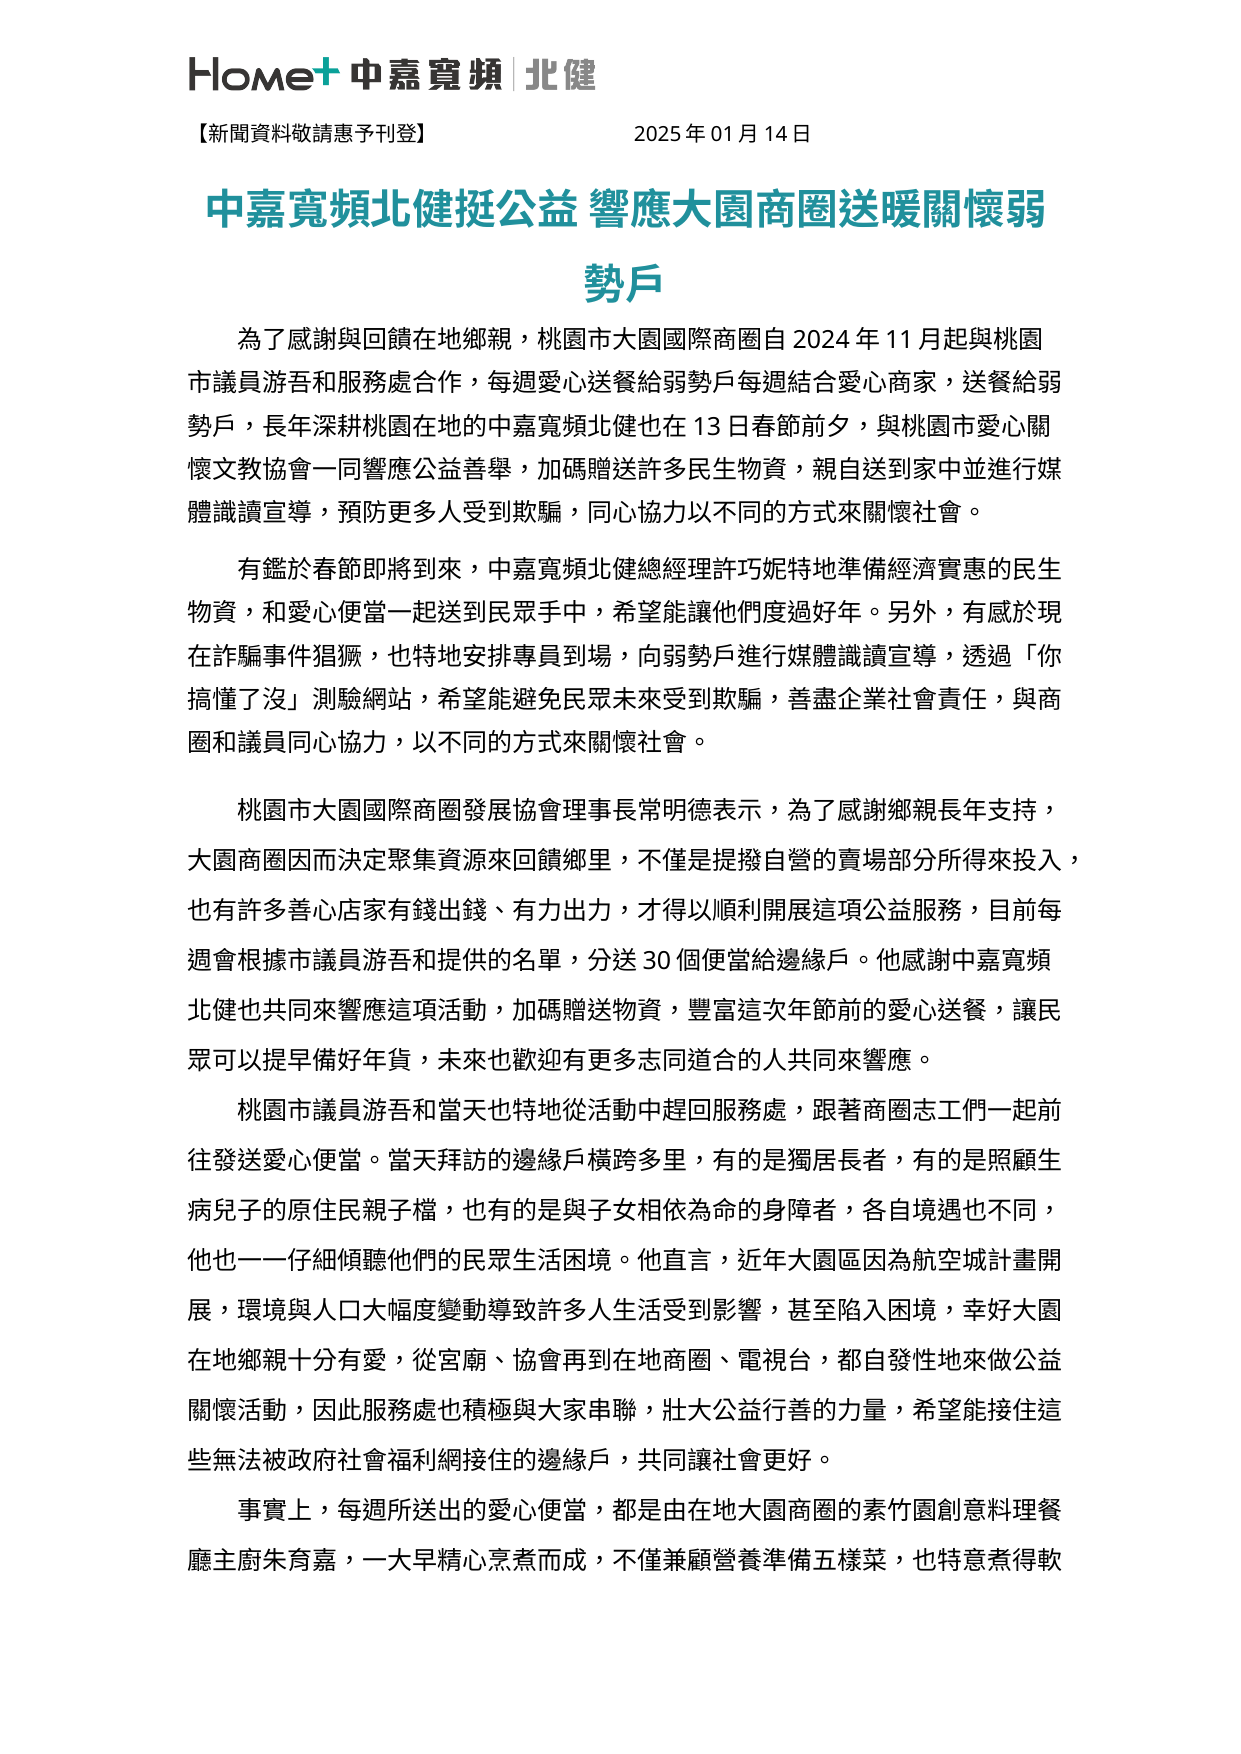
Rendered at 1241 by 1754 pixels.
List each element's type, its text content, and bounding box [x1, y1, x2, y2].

text 有鑑於春節即將到來，中嘉寬頻北健總經理許巧妮特地準備經濟實惠的民生物資，和愛心便當一起送到民眾手中，希望能讓他們度過好年。另外，有感於現在詐騙事件猖獗，也特地安排專員到場，向弱勢戶進行媒體識讀宣導，透過「你搞懂了沒」測驗網站，希望能避免民眾未來受到欺騙，善盡企業社會責任，與商圈和議員同心協力，以不同的方式來關懷社會。 [187, 549, 1063, 759]
text 為了感謝與回饋在地鄉親，桃園市大園國際商圈自2024年11月起與桃園市議員游吾和服務處合作，每週愛心送餐給弱勢戶每週結合愛心商家，送餐給弱勢戶，長年深耕桃園在地的中嘉寬頻北健也在13日春節前夕，與桃園市愛心關懷文教協會一同響應公益善舉，加碼贈送許多民生物資，親自送到家中並進行媒體識讀宣導，預防更多人受到欺騙，同心協力以不同的方式來關懷社會。 [187, 319, 1063, 529]
text 中嘉寬頻北健挺公益 響應大園商圈送暖關懷弱勢戶 [187, 169, 1063, 319]
picture [160, 17, 646, 131]
text 桃園市大園國際商圈發展協會理事長常明德表示，為了感謝鄉親長年支持，大園商圈因而決定聚集資源來回饋鄉里，不僅是提撥自營的賣場部分所得來投入，也有許多善心店家有錢出錢、有力出力，才得以順利開展這項公益服務，目前每週會根據市議員游吾和提供的名單，分送30個便當給邊緣戶。他感謝中嘉寬頻北健也共同來響應這項活動，加碼贈送物資，豐富這次年節前的愛心送餐，讓民眾可以提早備好年貨，未來也歡迎有更多志同道合的人共同來響應。 [187, 779, 1063, 1079]
text 桃園市議員游吾和當天也特地從活動中趕回服務處，跟著商圈志工們一起前往發送愛心便當。當天拜訪的邊緣戶橫跨多里，有的是獨居長者，有的是照顧生病兒子的原住民親子檔，也有的是與子女相依為命的身障者，各自境遇也不同，他也一一仔細傾聽他們的民眾生活困境。他直言，近年大園區因為航空城計畫開展，環境與人口大幅度變動導致許多人生活受到影響，甚至陷入困境，幸好大園在地鄉親十分有愛，從宮廟、協會再到在地商圈、電視台，都自發性地來做公益關懷活動，因此服務處也積極與大家串聯，壯大公益行善的力量，希望能接住這些無法被政府社會福利網接住的邊緣戶，共同讓社會更好。 [187, 1079, 1063, 1479]
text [187, 1479, 1063, 1579]
